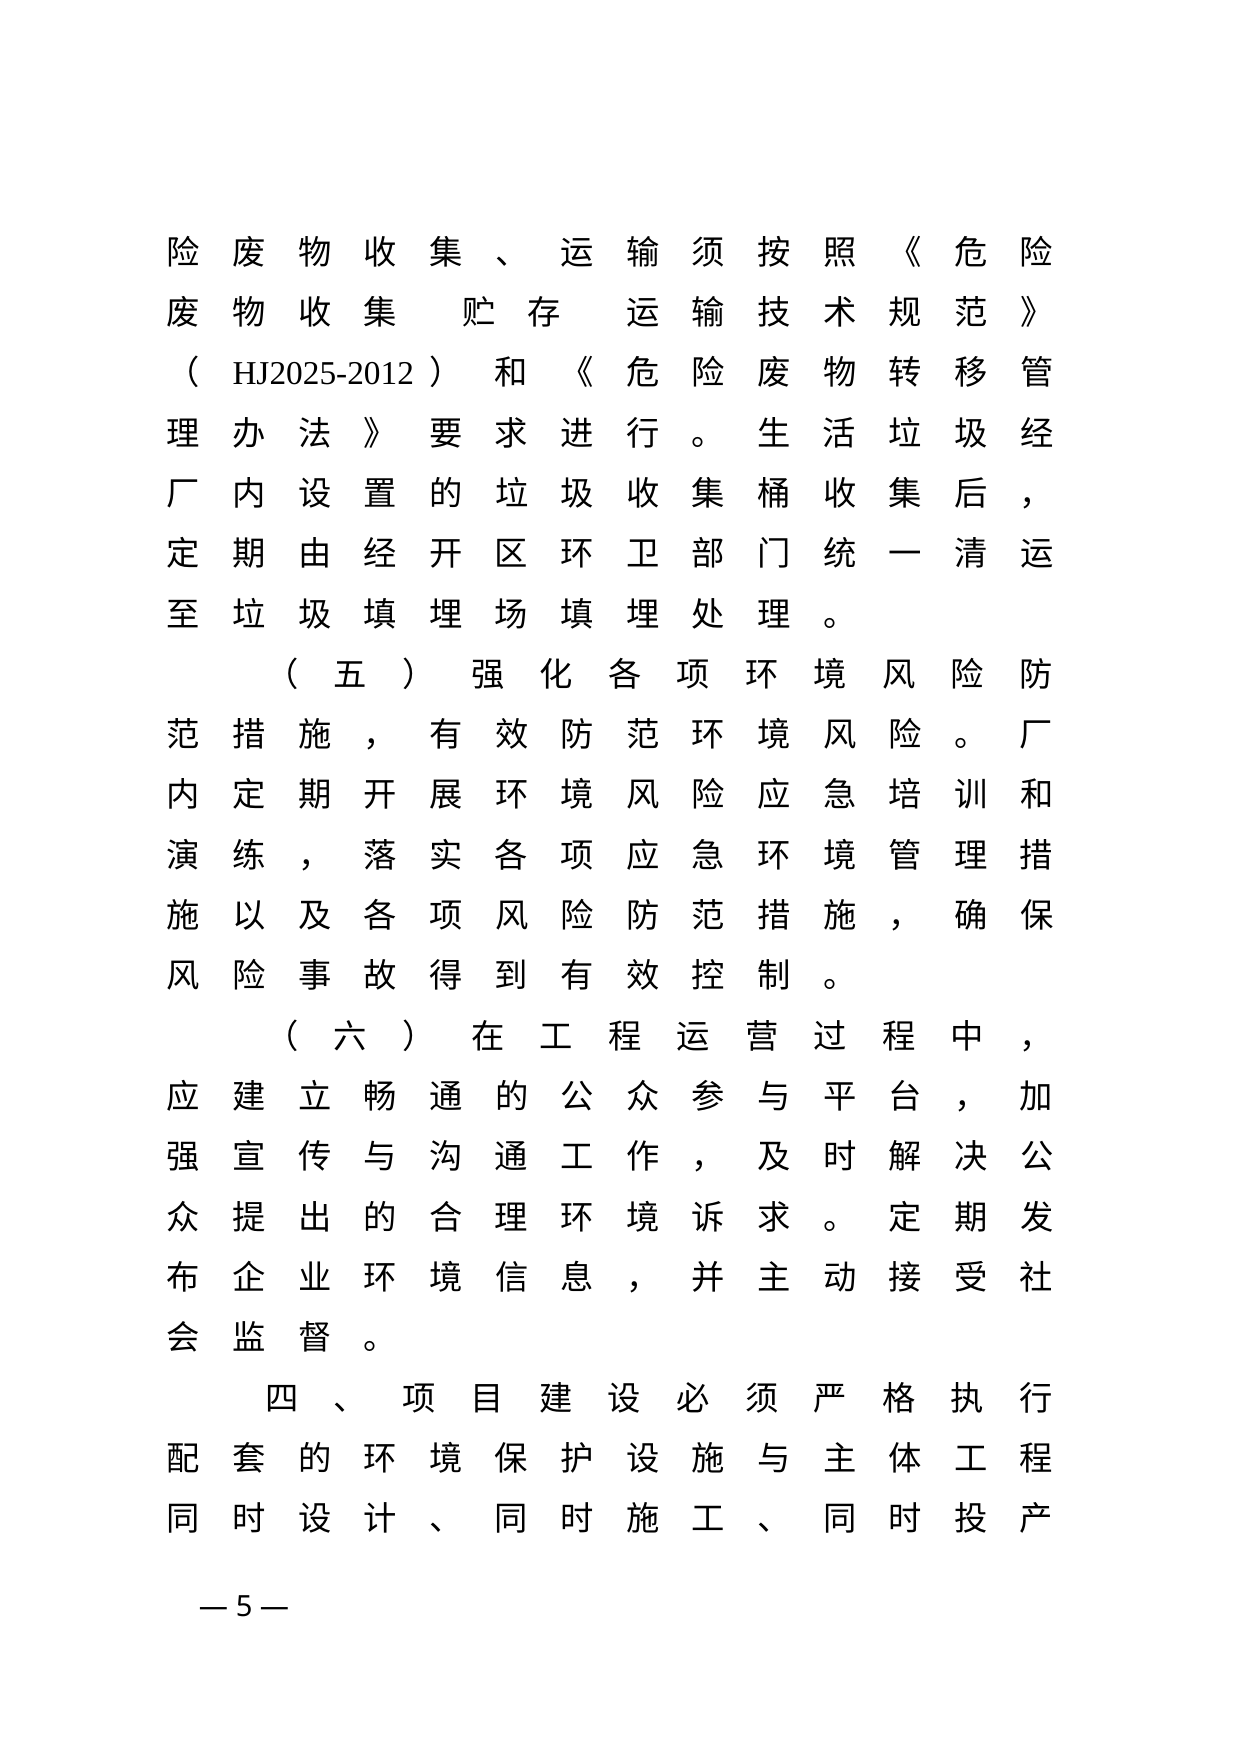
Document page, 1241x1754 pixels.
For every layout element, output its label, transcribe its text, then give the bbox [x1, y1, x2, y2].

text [167, 219, 1085, 642]
text （六）在工程运营过程中，应建立畅通的公众参与平台，加强宣传与沟通工作，及时解决公众提出的合理环境诉求。定期发布企业环境信息，并主动接受社会监督。 [167, 1003, 1085, 1365]
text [167, 1365, 1085, 1546]
text （五）强化各项环境风险防范措施，有效防范环境风险。厂内定期开展环境风险应急培训和演练，落实各项应急环境管理措施以及各项风险防范措施，确保风险事故得到有效控制。 [167, 642, 1085, 1003]
